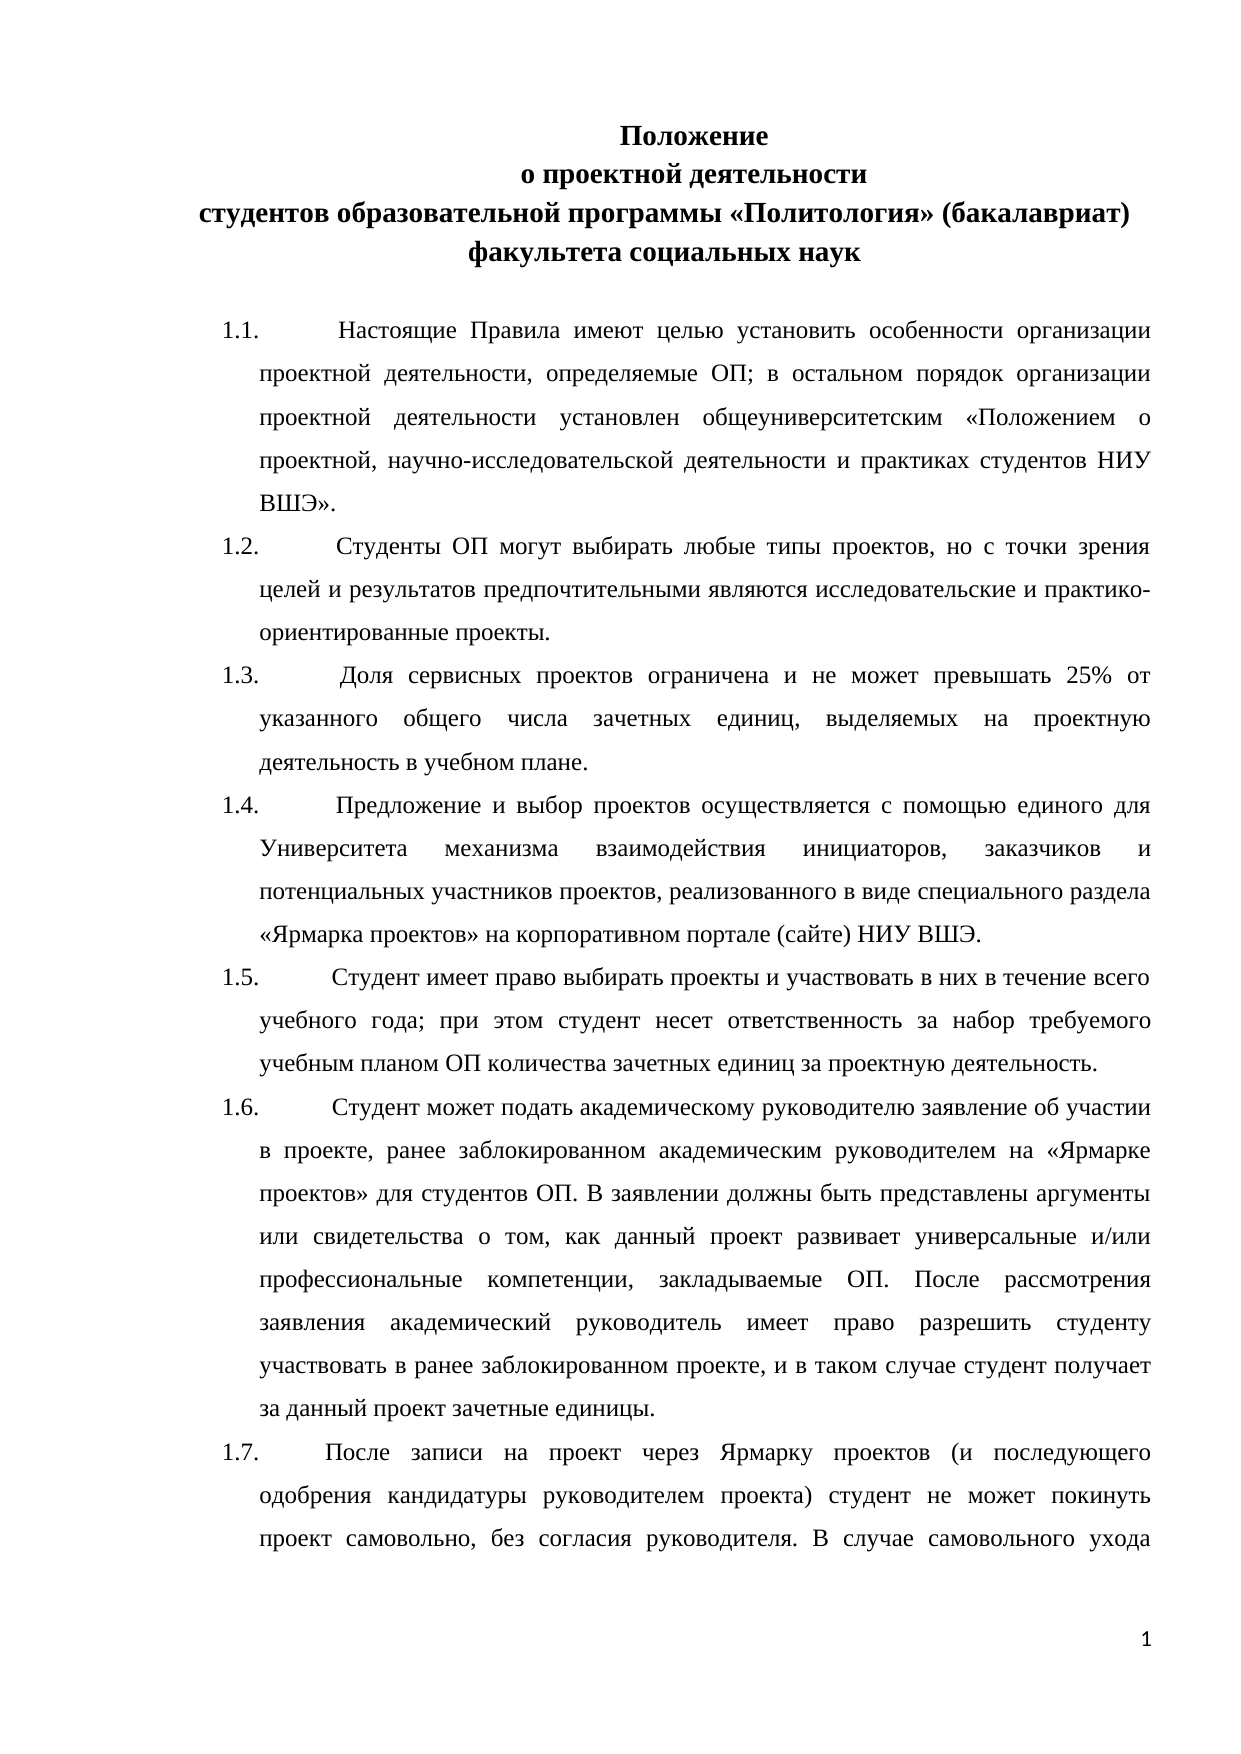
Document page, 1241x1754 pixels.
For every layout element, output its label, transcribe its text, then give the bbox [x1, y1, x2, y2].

list Предложение и выбор проектов осуществляется с помощью единого для Университета механизма взаимодействия инициаторов, заказчиков и потенциальных участников проектов, реализованного в виде специального раздела «Ярмарка проектов» на корпоративном портале (сайте) НИУ ВШЭ. [222, 790, 1152, 948]
text о проектной деятельности [177, 157, 1152, 190]
list Студенты ОП могут выбирать любые типы проектов, но с точки зрения целей и результатов предпочтительными являются исследовательские и практико-ориентированные проекты. [222, 531, 1152, 646]
text Положение [177, 118, 1152, 152]
list Настоящие Правила имеют целью установить особенности организации проектной деятельности, определяемые ОП; в остальном порядок организации проектной деятельности установлен общеуниверситетским «Положением о проектной, научно-исследовательской деятельности и практиках студентов НИУ ВШЭ». [222, 315, 1152, 517]
list Доля сервисных проектов ограничена и не может превышать 25% от указанного общего числа зачетных единиц, выделяемых на проектную деятельность в учебном плане. [222, 660, 1152, 775]
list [222, 1437, 1152, 1552]
text студентов образовательной программы «Политология» (бакалавриат) [177, 195, 1152, 229]
list Студент имеет право выбирать проекты и участвовать в них в течение всего учебного года; при этом студент несет ответственность за набор требуемого учебным планом ОП количества зачетных единиц за проектную деятельность. [222, 962, 1152, 1077]
text факультета социальных наук [177, 234, 1152, 267]
list Студент может подать академическому руководителю заявление об участии в проекте, ранее заблокированном академическим руководителем на «Ярмарке проектов» для студентов ОП. В заявлении должны быть представлены аргументы или свидетельства о том, как данный проект развивает универсальные и/или профессиональные компетенции, закладываемые ОП. После рассмотрения заявления академический руководитель имеет право разрешить студенту участвовать в ранее заблокированном проекте, и в таком случае студент получает за данный проект зачетные единицы. [222, 1092, 1152, 1422]
